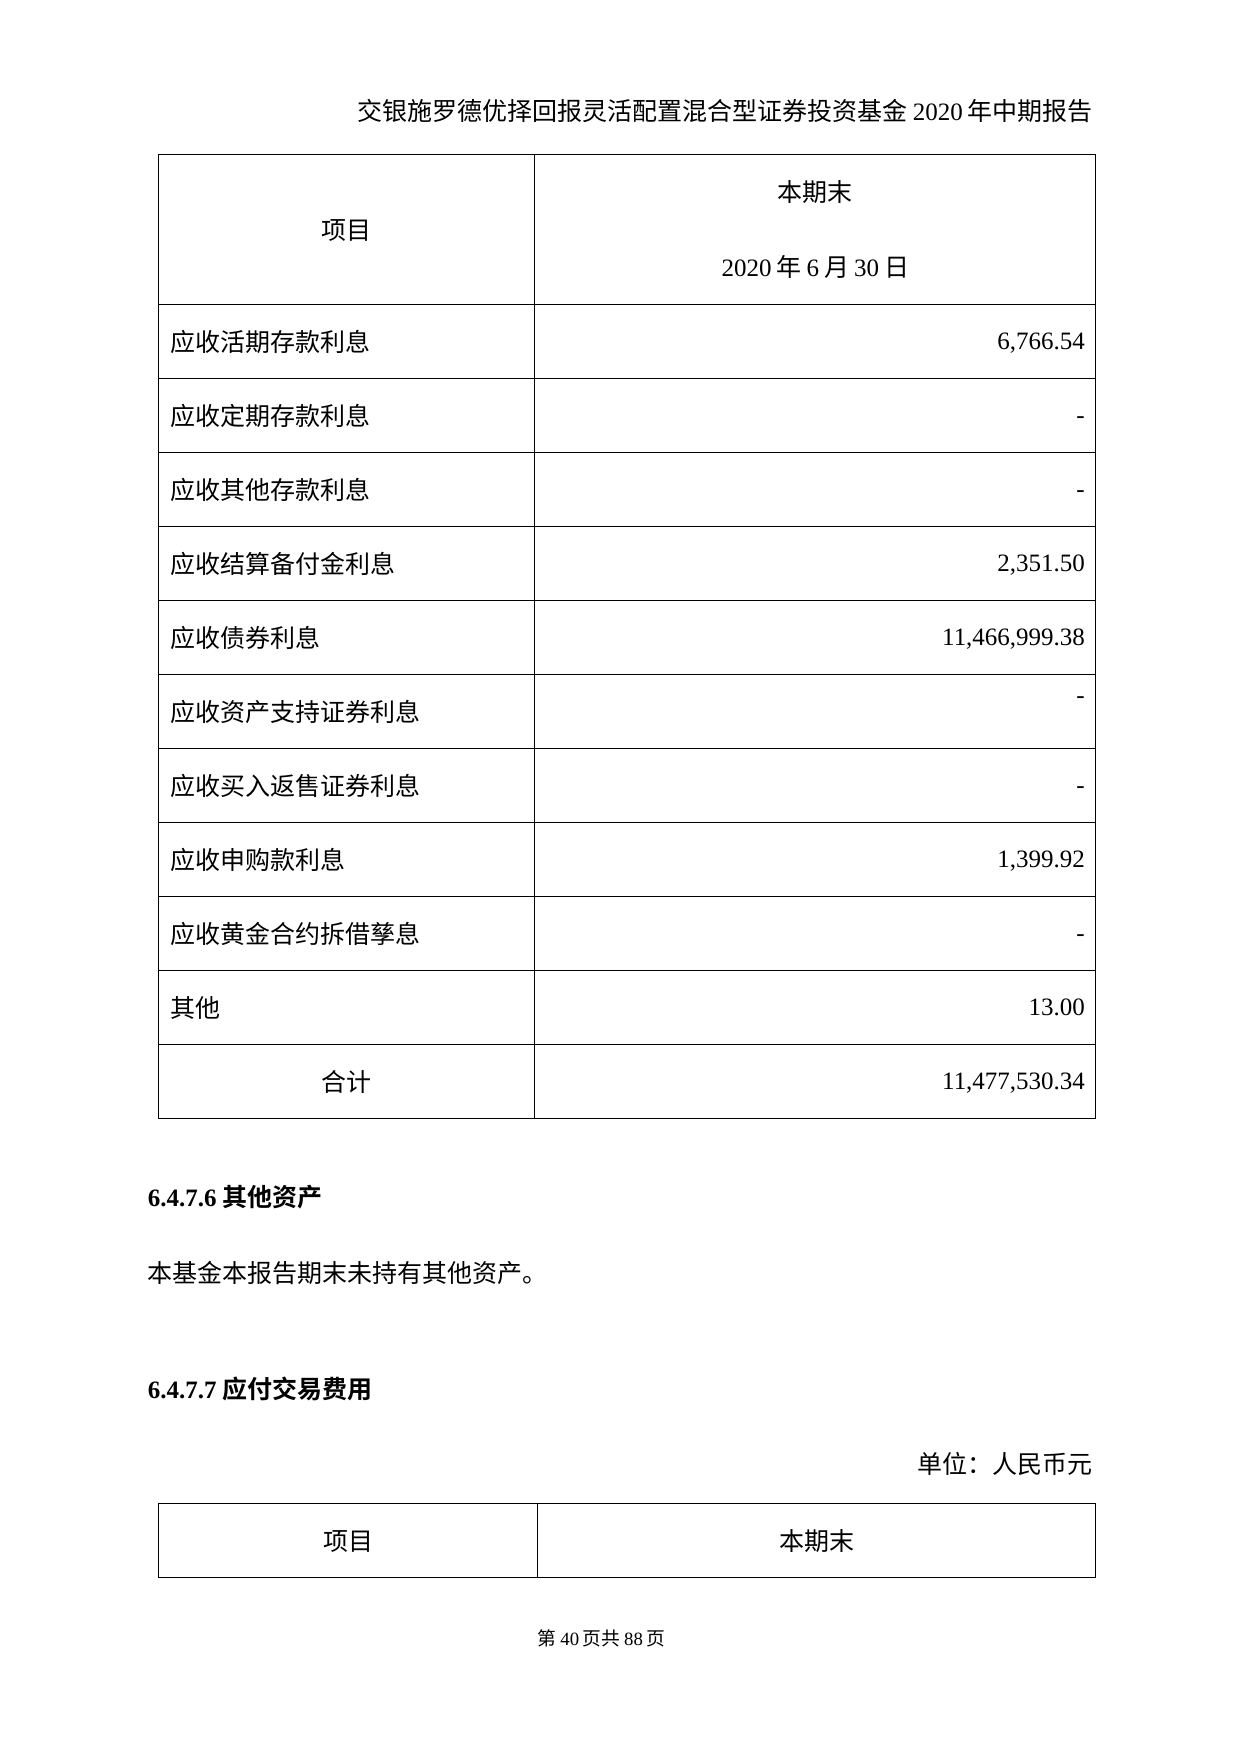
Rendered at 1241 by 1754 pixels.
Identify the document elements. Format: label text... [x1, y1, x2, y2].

table_cell - [535, 379, 1095, 452]
table_cell 1,399.92 [535, 823, 1095, 896]
text 6.4.7.6 其他资产 [148, 1163, 1092, 1228]
table_cell 应收其他存款利息 [159, 453, 534, 526]
table_cell 应收活期存款利息 [159, 305, 534, 378]
table_cell 6,766.54 [535, 305, 1095, 378]
table_cell - [535, 897, 1095, 970]
table_cell 11,477,530.34 [535, 1045, 1095, 1118]
table_cell 应收结算备付金利息 [159, 527, 534, 600]
table_header 项目 [159, 155, 534, 303]
table_cell 应收债券利息 [159, 601, 534, 674]
table_header 本期末 2020年6月30日 [535, 155, 1095, 303]
table_cell - [535, 453, 1095, 526]
table_cell - [535, 749, 1095, 822]
table_header 本期末 2020年6月30日 [538, 1504, 1095, 1577]
table_cell 11,466,999.38 [535, 601, 1095, 674]
table_cell - [535, 675, 1095, 748]
text 6.4.7.7 应付交易费用 [148, 1355, 1092, 1420]
table_cell 其他 [159, 971, 534, 1044]
table_cell 应收申购款利息 [159, 823, 534, 896]
table_header 项目 [159, 1504, 537, 1577]
table_cell 应收定期存款利息 [159, 379, 534, 452]
text 本基金本报告期末未持有其他资产。 [148, 1239, 1092, 1304]
table_cell 应收资产支持证券利息 [159, 675, 534, 748]
table_cell 合计 [159, 1045, 534, 1118]
table_cell 2,351.50 [535, 527, 1095, 600]
table_cell 13.00 [535, 971, 1095, 1044]
table_cell 应收黄金合约拆借孳息 [159, 897, 534, 970]
table_cell 应收买入返售证券利息 [159, 749, 534, 822]
text 单位：人民币元 [149, 1430, 1092, 1495]
